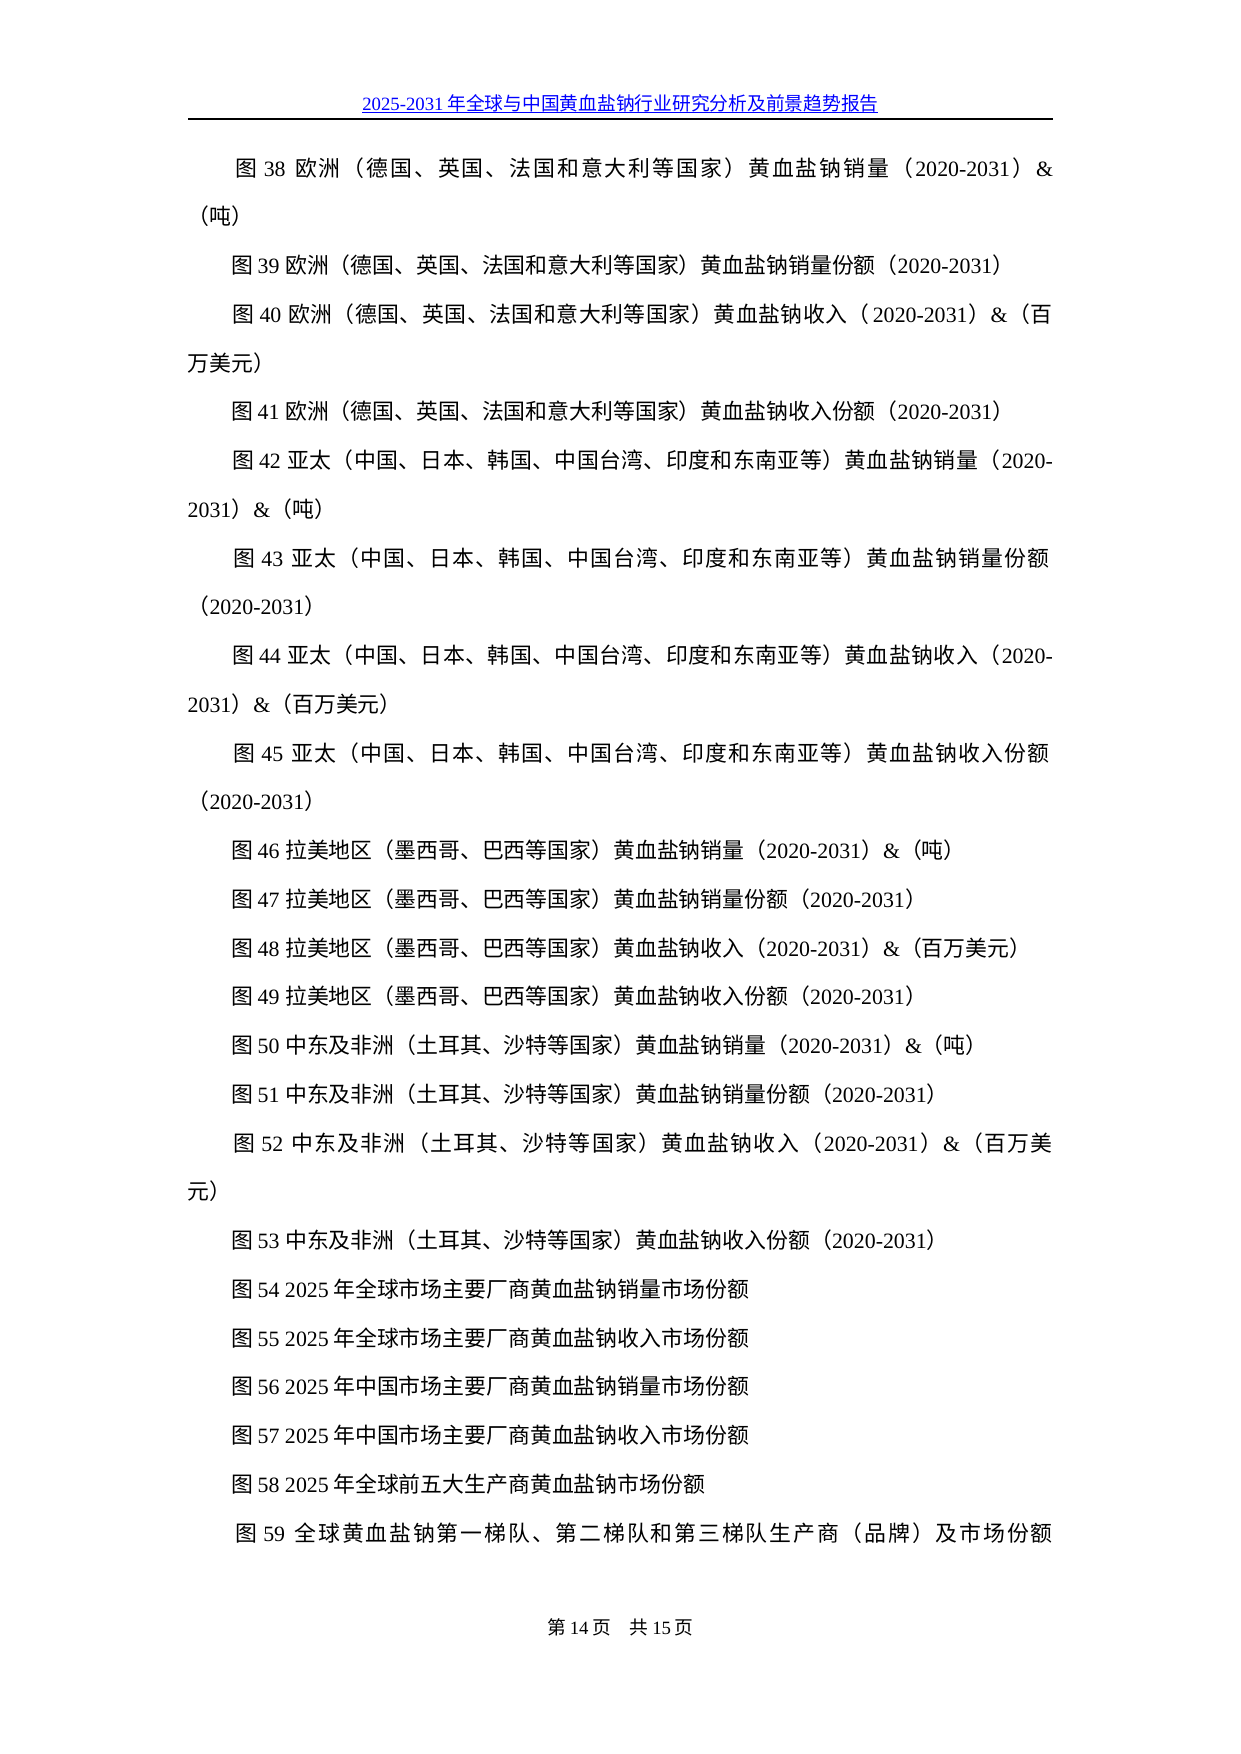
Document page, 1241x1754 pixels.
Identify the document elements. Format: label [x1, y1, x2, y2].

text [187, 150, 1053, 1548]
